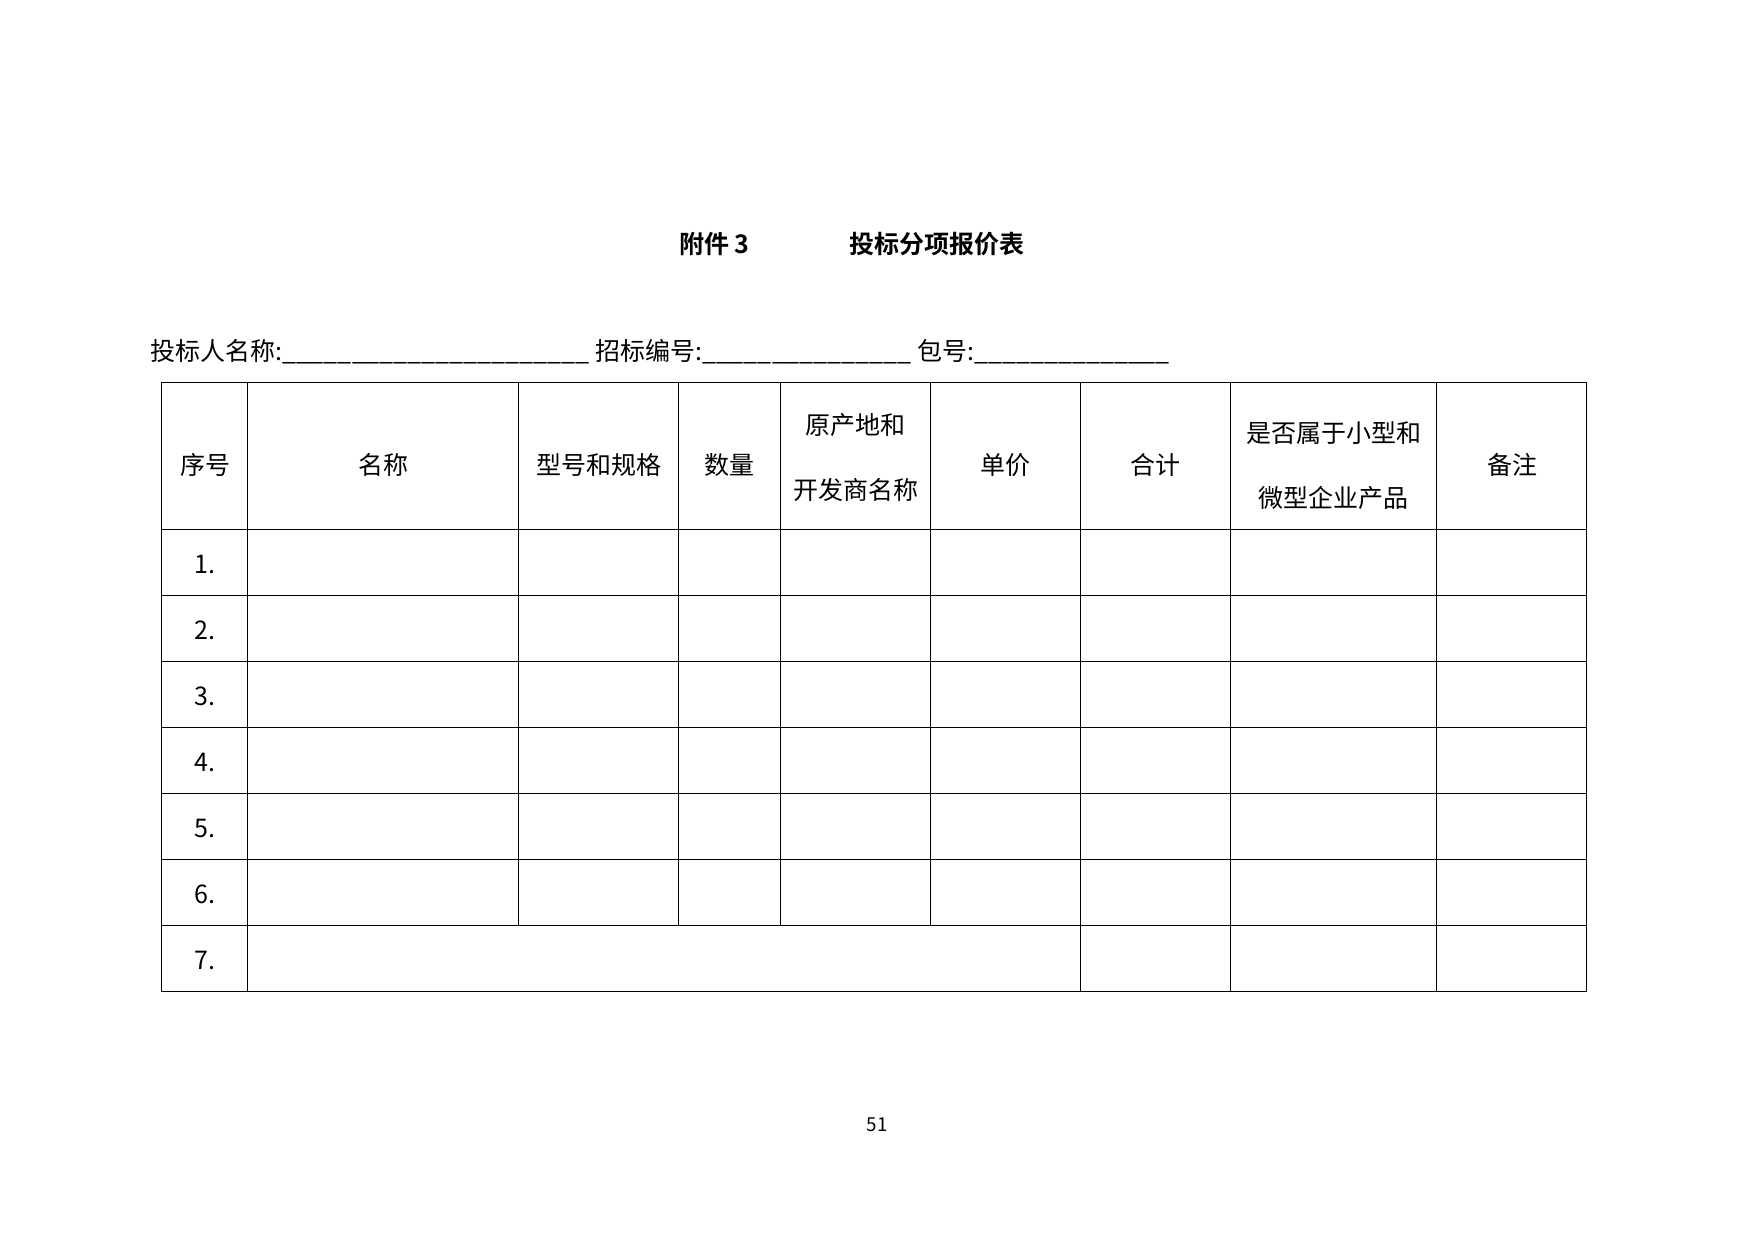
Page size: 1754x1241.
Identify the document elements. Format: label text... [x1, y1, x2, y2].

table_cell [1231, 794, 1436, 859]
table_cell [931, 794, 1080, 859]
table_cell 2. [162, 596, 247, 661]
table_cell [781, 728, 930, 793]
table_header 原产地和 开发商名称 [781, 383, 930, 529]
table_cell [679, 530, 780, 595]
table_cell [1081, 596, 1230, 661]
table_cell [679, 794, 780, 859]
text 投标人名称:______________________ 招标编号:_______________ 包号:______________ [150, 317, 1604, 382]
table_cell [781, 794, 930, 859]
table_cell 1. [162, 530, 247, 595]
table_cell [931, 596, 1080, 661]
table_cell [1081, 530, 1230, 595]
table_cell [248, 530, 518, 595]
table_cell [781, 860, 930, 925]
table_cell [1437, 794, 1586, 859]
table_cell [931, 728, 1080, 793]
table_cell [1437, 728, 1586, 793]
table_cell [1437, 596, 1586, 661]
table_cell [248, 662, 518, 727]
table_cell [781, 596, 930, 661]
table_cell [931, 530, 1080, 595]
table_cell [248, 596, 518, 661]
table_cell [1081, 860, 1230, 925]
table_cell [1231, 530, 1436, 595]
table_cell [1081, 728, 1230, 793]
table_header 名称 [248, 383, 518, 529]
table_cell [248, 728, 518, 793]
table_cell [781, 530, 930, 595]
table_header 数量 [679, 383, 780, 529]
table_cell [1231, 926, 1436, 991]
table_cell [519, 794, 678, 859]
table_cell [248, 794, 518, 859]
table_cell [679, 860, 780, 925]
table_header 是否属于小型和微型企业产品 [1231, 383, 1436, 529]
table_cell [1437, 662, 1586, 727]
table_cell 7. [162, 926, 247, 991]
subtitle 附件3 投标分项报价表 [150, 210, 1604, 275]
table_cell [248, 860, 518, 925]
table_cell [519, 728, 678, 793]
table_cell [1081, 794, 1230, 859]
table_cell [1437, 530, 1586, 595]
table_cell [248, 926, 1080, 991]
table_header 备注 [1437, 383, 1586, 529]
table_cell [679, 662, 780, 727]
table_cell [519, 596, 678, 661]
table_cell [1081, 662, 1230, 727]
table_header 型号和规格 [519, 383, 678, 529]
table_cell [931, 662, 1080, 727]
table_cell 3. [162, 662, 247, 727]
table_cell [519, 860, 678, 925]
table_cell [1437, 860, 1586, 925]
table_cell [1081, 926, 1230, 991]
table_cell 5. [162, 794, 247, 859]
table_cell [519, 530, 678, 595]
table_header 合计 [1081, 383, 1230, 529]
table_cell [1231, 596, 1436, 661]
table_cell [1231, 860, 1436, 925]
table_cell [931, 860, 1080, 925]
table_cell 4. [162, 728, 247, 793]
table_cell [1231, 728, 1436, 793]
table_cell [781, 662, 930, 727]
table_cell [679, 596, 780, 661]
table_cell [1437, 926, 1586, 991]
table_cell [519, 662, 678, 727]
table_header 序号 [162, 383, 247, 529]
table_cell [679, 728, 780, 793]
table_cell [1231, 662, 1436, 727]
table_header 单价 [931, 383, 1080, 529]
table_cell 6. [162, 860, 247, 925]
